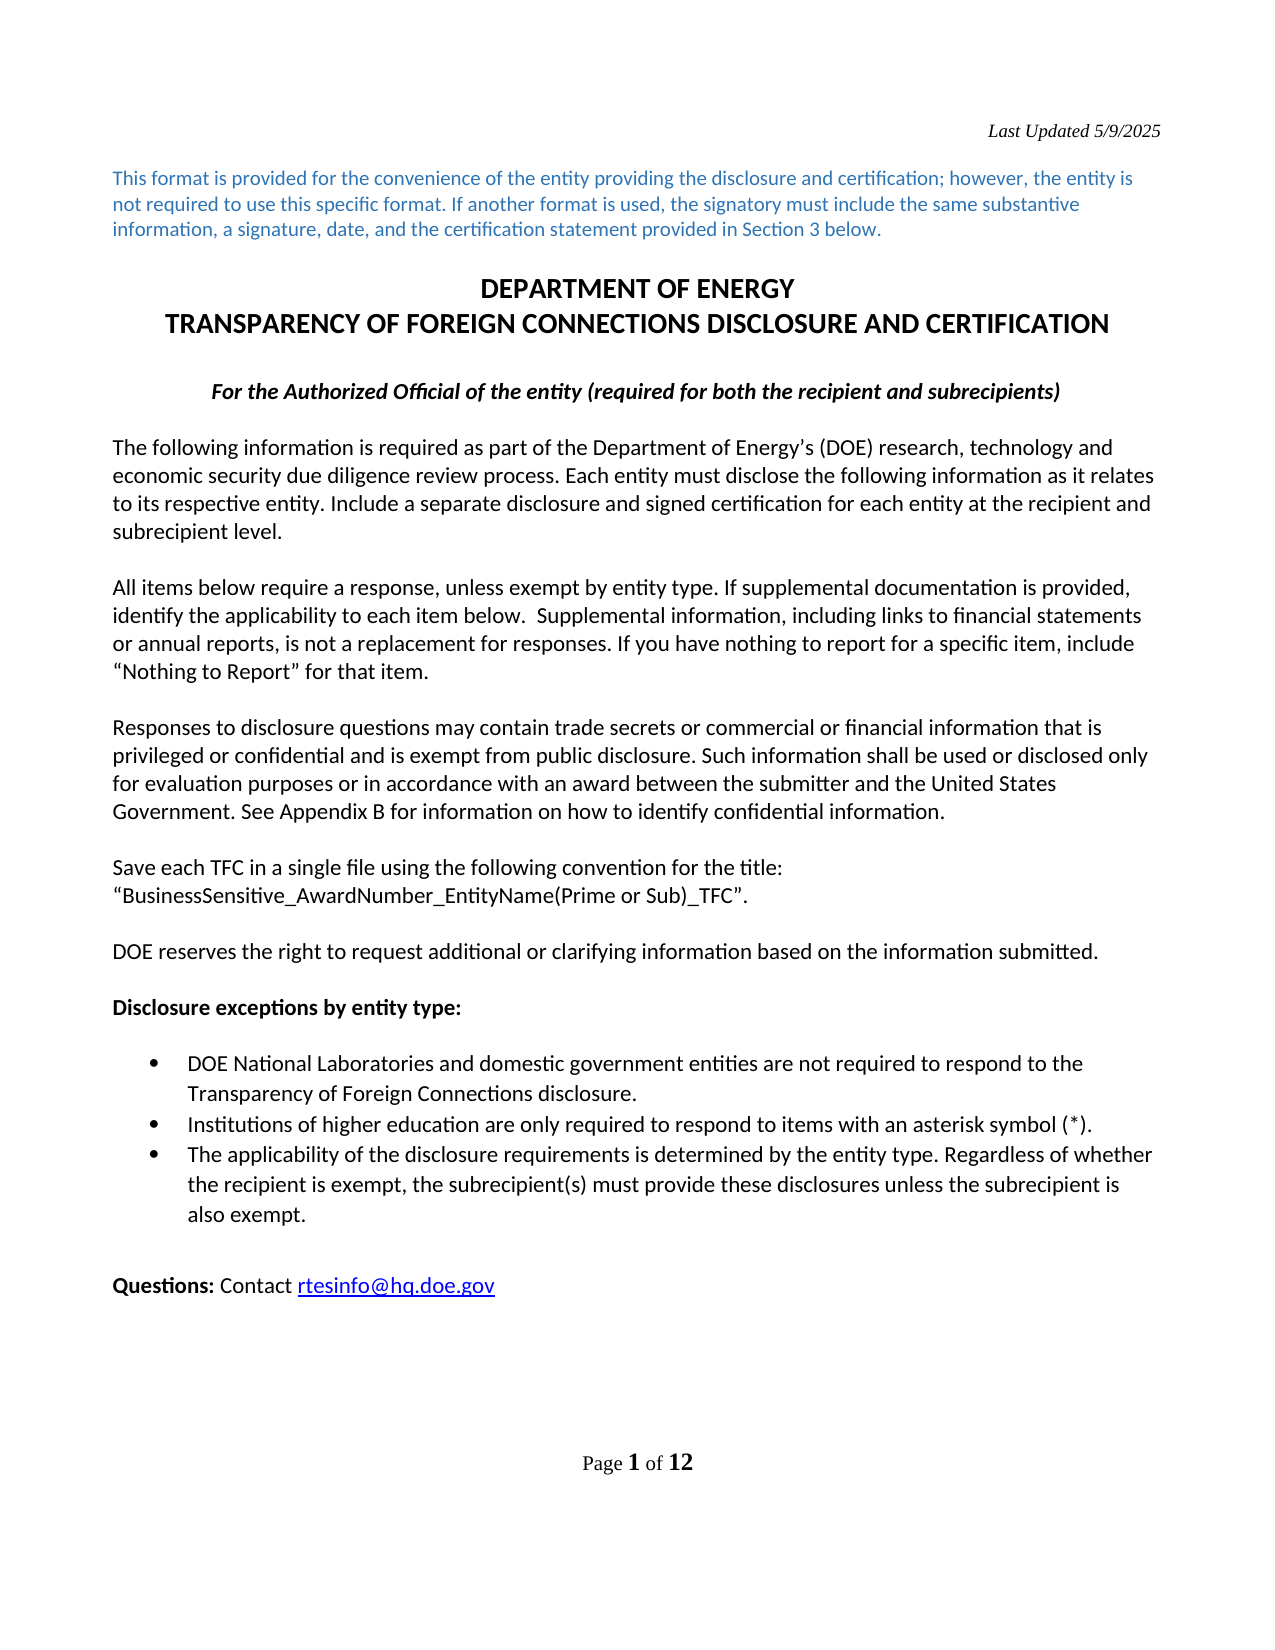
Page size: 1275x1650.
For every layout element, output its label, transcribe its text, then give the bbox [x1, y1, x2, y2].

text This format is provided for the convenience of the entity providing the disclosure and certification; however, the entity is not required to use this specific format. If another format is used, the signatory must include the same substantive information, a signature, date, and the certification statement provided in Section 3 below. [112, 166, 1162, 242]
text Questions: Contact rtesinfo@hq.doe.gov [112, 1271, 1162, 1299]
text DEPARTMENT OF ENERGY [112, 270, 1162, 306]
text All items below require a response, unless exempt by entity type. If supplemental documentation is provided, identify the applicability to each item below. Supplemental information, including links to financial statements or annual reports, is not a replacement for responses. If you have nothing to report for a specific item, include “Nothing to Report” for that item. [112, 573, 1162, 685]
text For the Authorized Official of the entity (required for both the recipient and subrecipients) [112, 377, 1162, 405]
text TRANSPARENCY OF FOREIGN CONNECTIONS DISCLOSURE AND CERTIFICATION [112, 306, 1162, 341]
text Disclosure exceptions by entity type: [112, 993, 1162, 1021]
text Save each TFC in a single file using the following convention for the title: “BusinessSensitive_AwardNumber_EntityName(Prime or Sub)_TFC”. [112, 853, 1162, 909]
text DOE reserves the right to request additional or clarifying information based on the information submitted. [112, 937, 1162, 965]
list DOE National Laboratories and domestic government entities are not required to respond to the Transparency of Foreign Connections disclosure. [150, 1049, 1162, 1107]
list Institutions of higher education are only required to respond to items with an asterisk symbol (*). [150, 1110, 1162, 1138]
text The following information is required as part of the Department of Energy’s (DOE) research, technology and economic security due diligence review process. Each entity must disclose the following information as it relates to its respective entity. Include a separate disclosure and signed certification for each entity at the recipient and subrecipient level. [112, 433, 1162, 545]
list The applicability of the disclosure requirements is determined by the entity type. Regardless of whether the recipient is exempt, the subrecipient(s) must provide these disclosures unless the subrecipient is also exempt. [150, 1140, 1162, 1228]
text Responses to disclosure questions may contain trade secrets or commercial or financial information that is privileged or confidential and is exempt from public disclosure. Such information shall be used or disclosed only for evaluation purposes or in accordance with an award between the submitter and the United States Government. See Appendix B for information on how to identify confidential information. [112, 713, 1162, 825]
